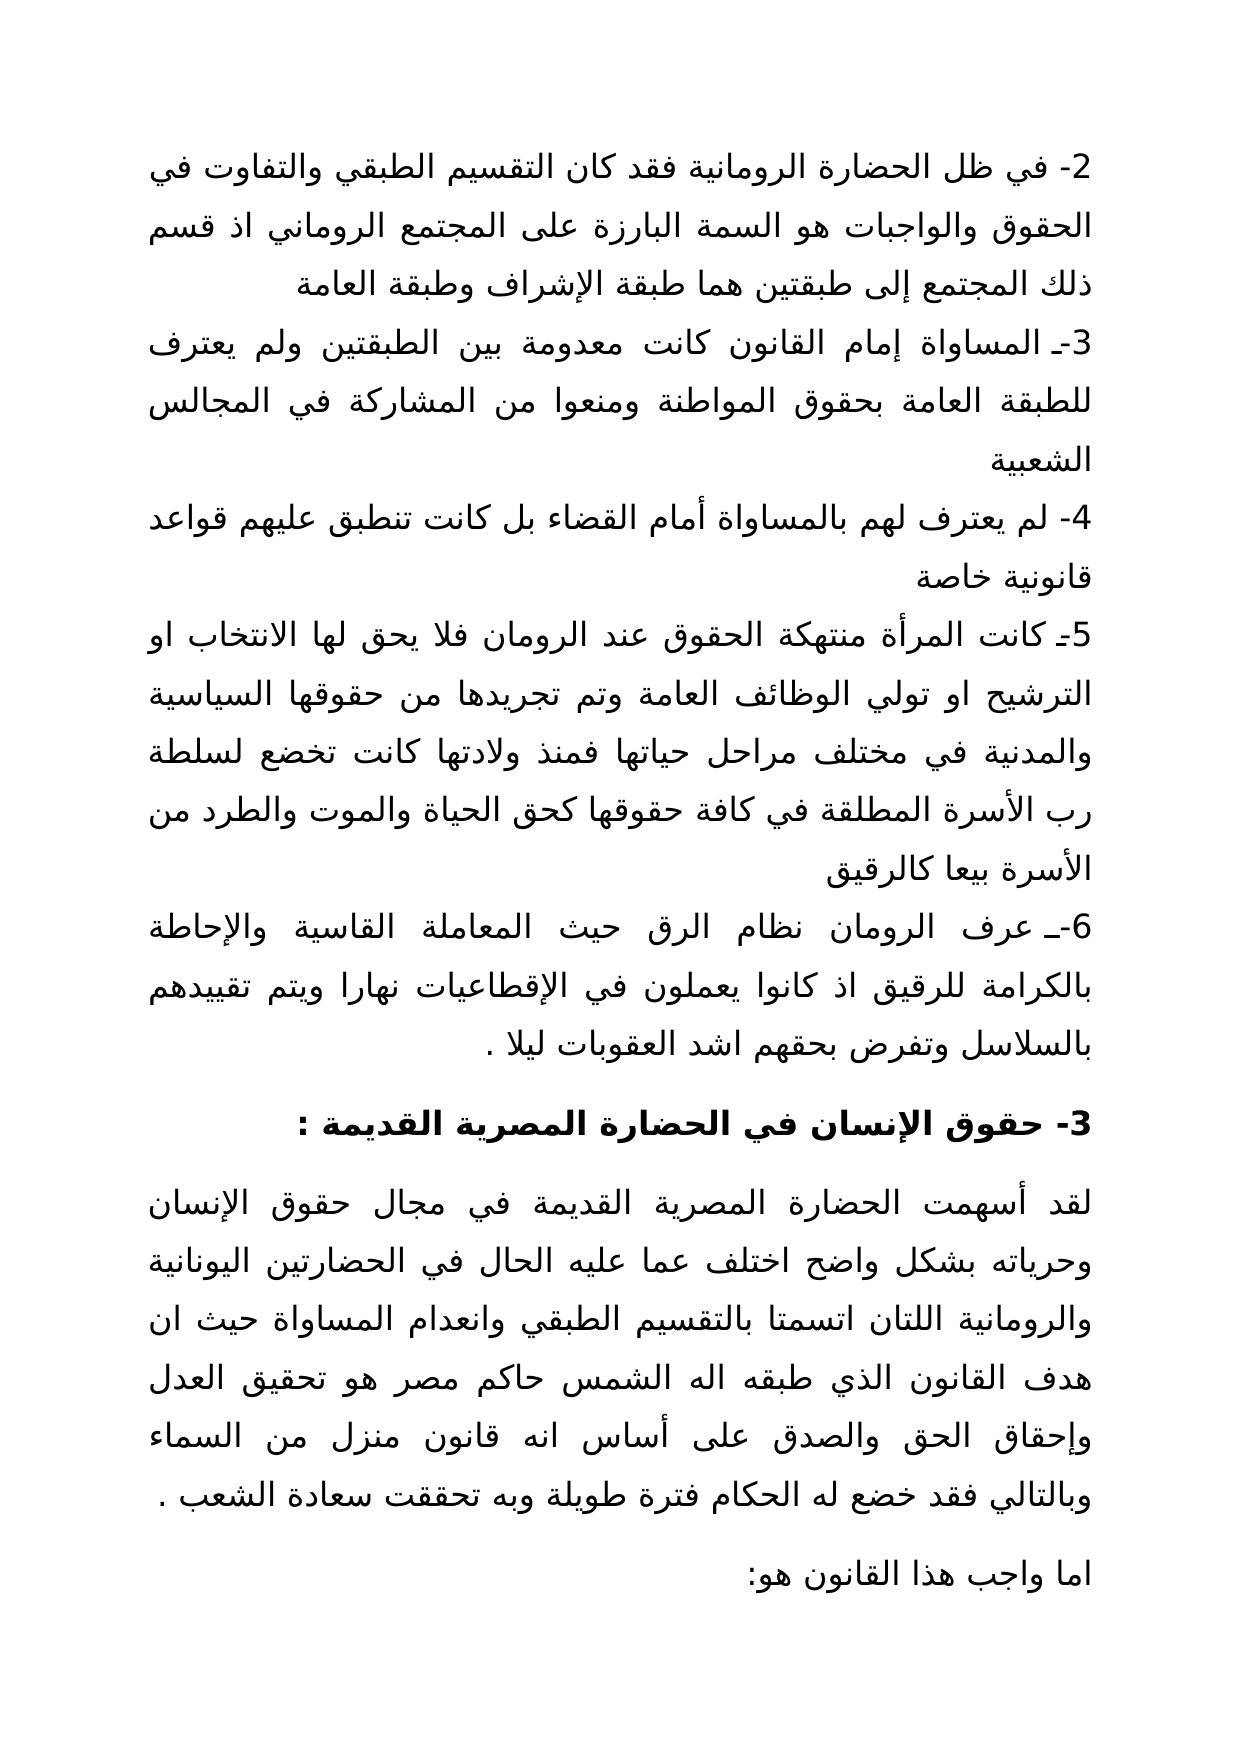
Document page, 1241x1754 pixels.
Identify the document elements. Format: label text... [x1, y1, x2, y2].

text 3- المساواة إمام القانون كانت معدومة بين الطبقتين ولم يعترف للطبقة العامة بحقوق المواطنة ومنعوا من المشاركة في المجالس الشعبية [148, 323, 1093, 479]
text اما واجب هذا القانون هو: [148, 1554, 1093, 1593]
text 2- في ظل الحضارة الرومانية فقد كان التقسيم الطبقي والتفاوت في الحقوق والواجبات هو السمة البارزة على المجتمع الروماني اذ قسم ذلك المجتمع إلى طبقتين هما طبقة الإشراف وطبقة العامة [148, 148, 1093, 303]
text لقد أسهمت الحضارة المصرية القديمة في مجال حقوق الإنسان وحرياته بشكل واضح اختلف عما عليه الحال في الحضارتين اليونانية والرومانية اللتان اتسمتا بالتقسيم الطبقي وانعدام المساواة حيث ان هدف القانون الذي طبقه اله الشمس حاكم مصر هو تحقيق العدل وإحقاق الحق والصدق على أساس انه قانون منزل من السماء وبالتالي فقد خضع له الحكام فترة طويلة وبه تحققت سعادة الشعب . [148, 1183, 1093, 1514]
text 3- حقوق الإنسان في الحضارة المصرية القديمة : [148, 1104, 1093, 1143]
text 6- عرف الرومان نظام الرق حيث المعاملة القاسية والإحاطة بالكرامة للرقيق اذ كانوا يعملون في الإقطاعيات نهارا ويتم تقييدهم بالسلاسل وتفرض بحقهم اشد العقوبات ليلا . [148, 908, 1093, 1064]
text 4- لم يعترف لهم بالمساواة أمام القضاء بل كانت تنطبق عليهم قواعد قانونية خاصة [148, 498, 1093, 596]
text 5- كانت المرأة منتهكة الحقوق عند الرومان فلا يحق لها الانتخاب او الترشيح او تولي الوظائف العامة وتم تجريدها من حقوقها السياسية والمدنية في مختلف مراحل حياتها فمنذ ولادتها كانت تخضع لسلطة رب الأسرة المطلقة في كافة حقوقها كحق الحياة والموت والطرد من الأسرة بيعا كالرقيق [148, 615, 1093, 888]
